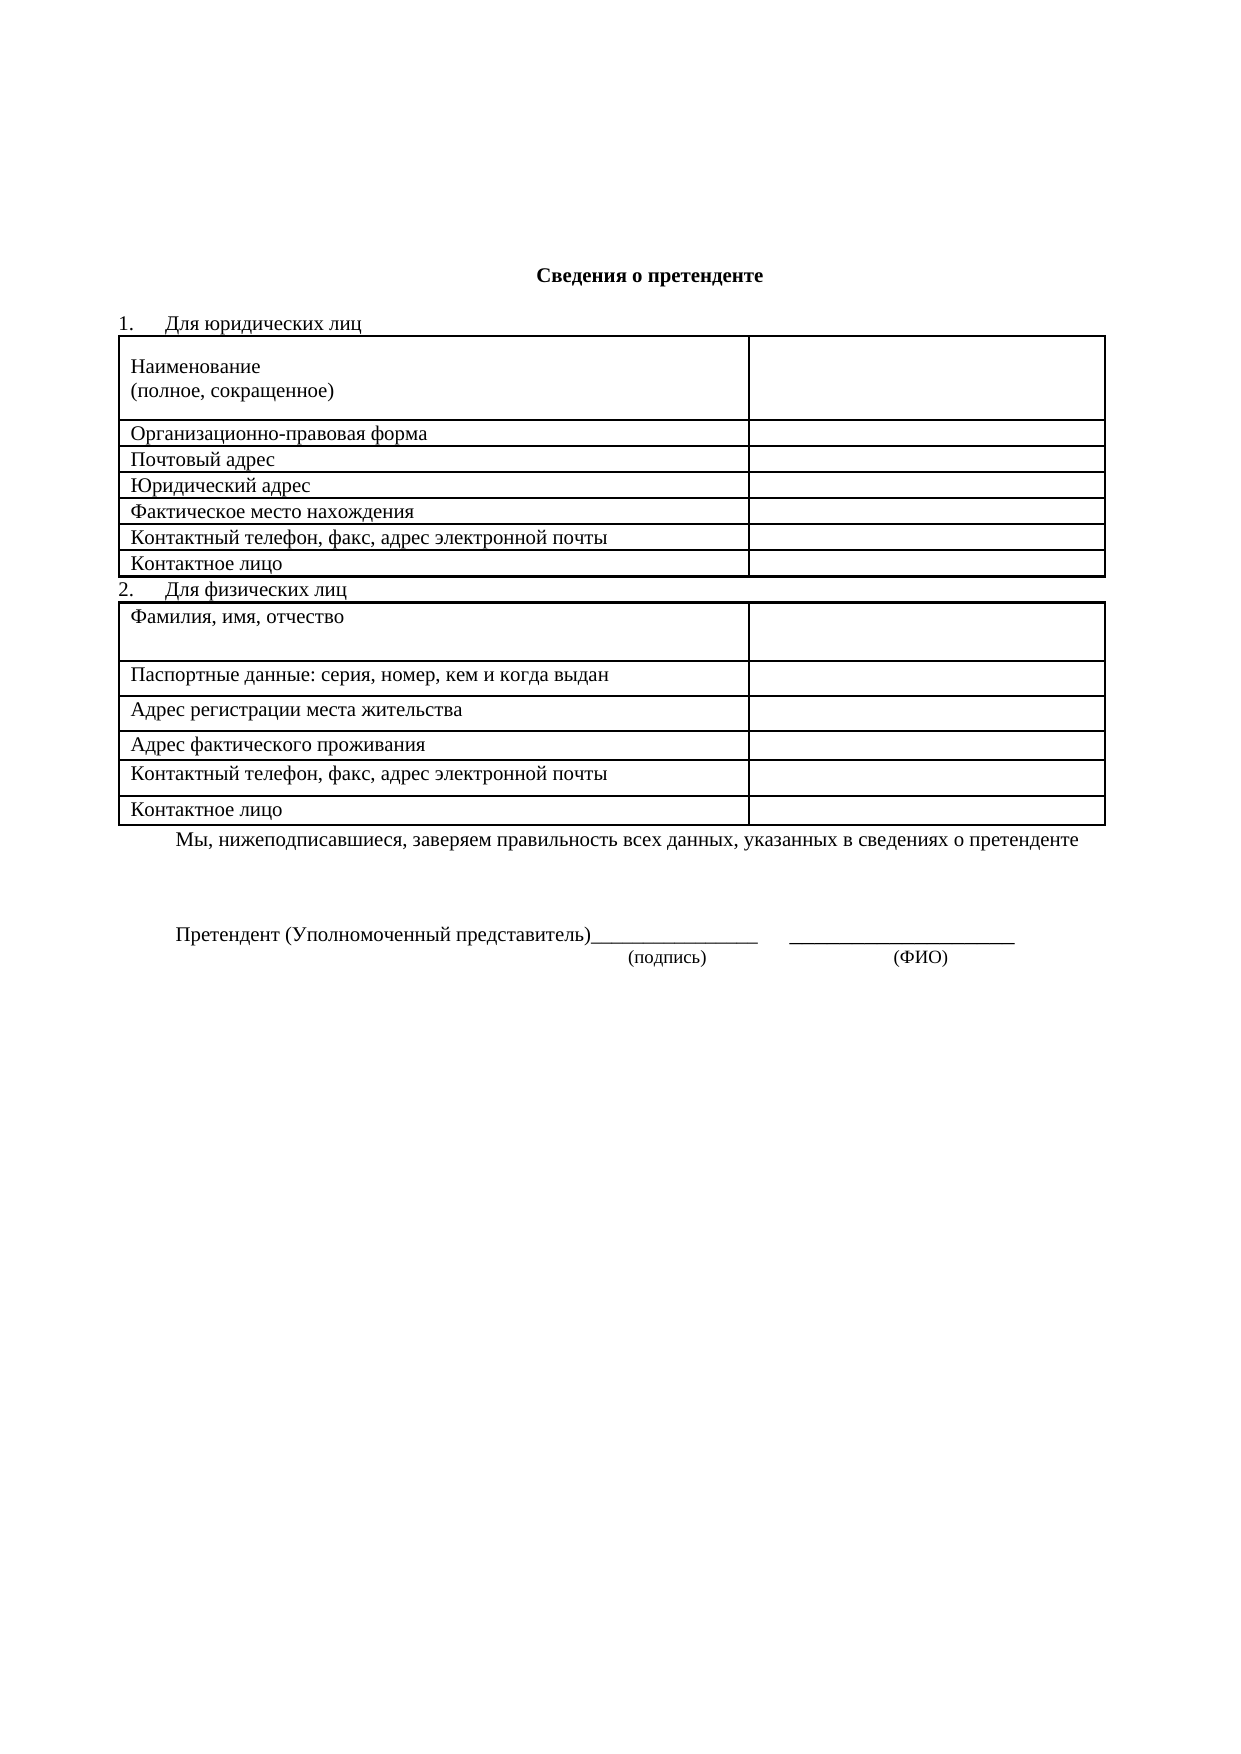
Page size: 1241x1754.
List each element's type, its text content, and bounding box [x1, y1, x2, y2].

table_cell Контактный телефон, факс, адрес электронной почты [120, 525, 748, 549]
table_header [750, 337, 1104, 418]
table_cell Юридический адрес [120, 473, 748, 497]
table_header Фамилия, имя, отчество [120, 604, 748, 660]
table_cell [750, 761, 1104, 795]
text 1. Для юридических лиц [118, 311, 1181, 335]
table_header [750, 604, 1104, 660]
table_cell [750, 551, 1104, 575]
table_cell [750, 797, 1104, 824]
table_cell Паспортные данные: серия, номер, кем и когда выдан [120, 662, 748, 695]
text Претендент (Уполномоченный представитель)________________ __________________ [118, 918, 1181, 946]
table_cell [750, 499, 1104, 523]
table_cell Фактическое место нахождения [120, 499, 748, 523]
table_cell Контактное лицо [120, 797, 748, 824]
table_cell Почтовый адрес [120, 447, 748, 471]
table_cell [750, 421, 1104, 444]
table_header Наименование (полное, сокращенное) [120, 337, 748, 418]
table_cell [750, 473, 1104, 497]
table_cell [750, 525, 1104, 549]
table_cell [750, 447, 1104, 471]
text 2. Для физических лиц [118, 577, 1181, 601]
text (подпись) (ФИО) [118, 946, 1181, 968]
table_cell Организационно-правовая форма [120, 421, 748, 444]
table_cell Адрес фактического проживания [120, 732, 748, 759]
table_cell Адрес регистрации места жительства [120, 697, 748, 730]
table_cell Контактный телефон, факс, адрес электронной почты [120, 761, 748, 795]
text Мы, нижеподписавшиеся, заверяем правильность всех данных, указанных в сведениях о претенденте [118, 826, 1181, 851]
table_cell [750, 732, 1104, 759]
text Сведения о претенденте [118, 262, 1181, 287]
table_cell [750, 662, 1104, 695]
table_cell [750, 697, 1104, 730]
table_cell Контактное лицо [120, 551, 748, 575]
